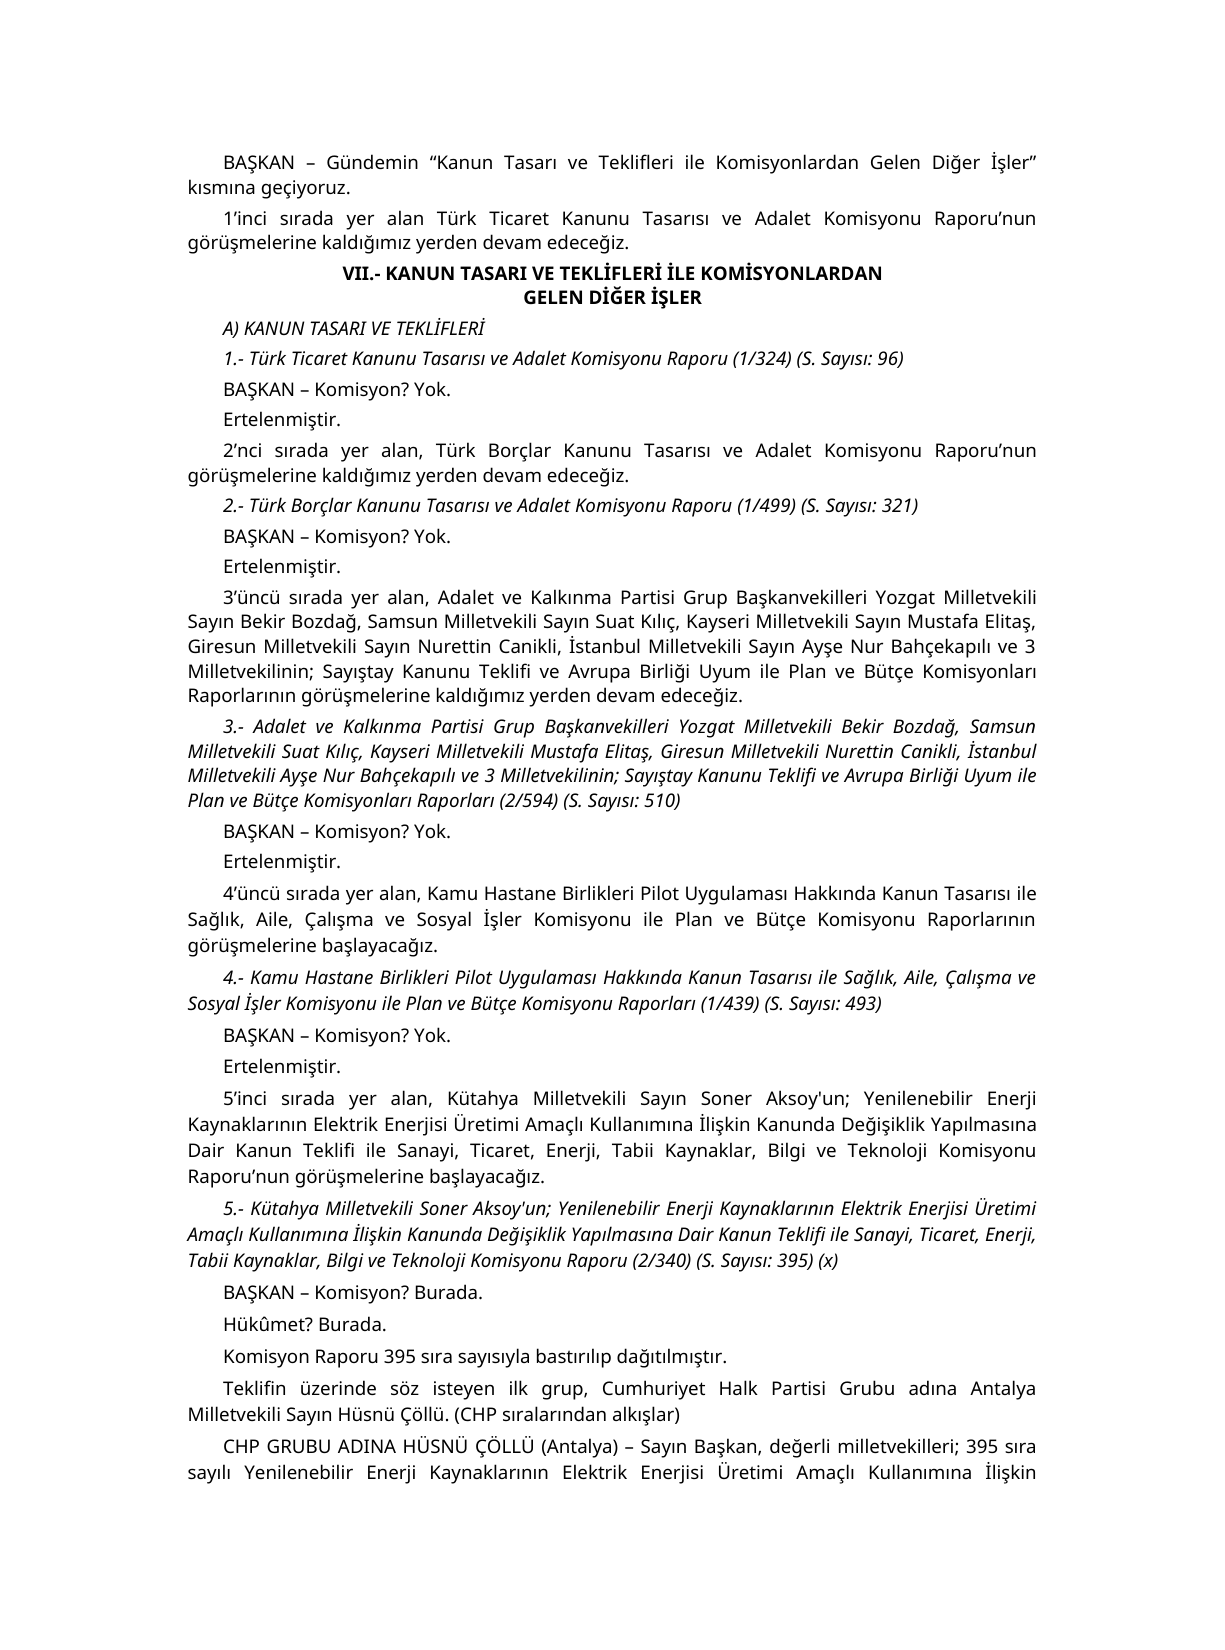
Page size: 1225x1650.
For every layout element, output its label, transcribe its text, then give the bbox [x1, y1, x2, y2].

text BAŞKAN – Komisyon? Yok. [187, 377, 1037, 401]
text Ertelenmiştir. [187, 1053, 1037, 1079]
text Ertelenmiştir. [187, 407, 1037, 432]
text 3’üncü sırada yer alan, Adalet ve Kalkınma Partisi Grup Başkanvekilleri Yozgat Milletvekili Sayın Bekir Bozdağ, Samsun Milletvekili Sayın Suat Kılıç, Kayseri Milletvekili Sayın Mustafa Elitaş, Giresun Milletvekili Sayın Nurettin Canikli, İstanbul Milletvekili Sayın Ayşe Nur Bahçekapılı ve 3 Milletvekilinin; Sayıştay Kanunu Teklifi ve Avrupa Birliği Uyum ile Plan ve Bütçe Komisyonları Raporlarının görüşmelerine kaldığımız yerden devam edeceğiz. [187, 584, 1037, 708]
text 5.- Kütahya Milletvekili Soner Aksoy'un; Yenilenebilir Enerji Kaynaklarının Elektrik Enerjisi Üretimi Amaçlı Kullanımına İlişkin Kanunda Değişiklik Yapılmasına Dair Kanun Teklifi ile Sanayi, Ticaret, Enerji, Tabii Kaynaklar, Bilgi ve Teknoloji Komisyonu Raporu (2/340) (S. Sayısı: 395) (x) [187, 1195, 1037, 1273]
text A) Kanun Tasarı ve Teklifleri [187, 316, 1037, 340]
text 1.- Türk Ticaret Kanunu Tasarısı ve Adalet Komisyonu Raporu (1/324) (S. Sayısı: 96) [187, 346, 1037, 371]
text Hükûmet? Burada. [187, 1311, 1037, 1337]
text Ertelenmiştir. [187, 849, 1037, 873]
text VII.- KANUN TASARI VE TEKLİFLERİ İLE KOMİSYONLARDAN [187, 260, 1037, 285]
text BAŞKAN – Komisyon? Burada. [187, 1279, 1037, 1305]
text BAŞKAN – Komisyon? Yok. [187, 523, 1037, 548]
text 4.- Kamu Hastane Birlikleri Pilot Uygulaması Hakkında Kanun Tasarısı ile Sağlık, Aile, Çalışma ve Sosyal İşler Komisyonu ile Plan ve Bütçe Komisyonu Raporları (1/439) (S. Sayısı: 493) [187, 963, 1037, 1015]
text BAŞKAN – Gündemin “Kanun Tasarı ve Teklifleri ile Komisyonlardan Gelen Diğer İşler” kısmına geçiyoruz. [187, 150, 1037, 199]
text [187, 1432, 1037, 1484]
text 3.- Adalet ve Kalkınma Partisi Grup Başkanvekilleri Yozgat Milletvekili Bekir Bozdağ, Samsun Milletvekili Suat Kılıç, Kayseri Milletvekili Mustafa Elitaş, Giresun Milletvekili Nurettin Canikli, İstanbul Milletvekili Ayşe Nur Bahçekapılı ve 3 Milletvekilinin; Sayıştay Kanunu Teklifi ve Avrupa Birliği Uyum ile Plan ve Bütçe Komisyonları Raporları (2/594) (S. Sayısı: 510) [187, 714, 1037, 812]
text 2’nci sırada yer alan, Türk Borçlar Kanunu Tasarısı ve Adalet Komisyonu Raporu’nun görüşmelerine kaldığımız yerden devam edeceğiz. [187, 438, 1037, 487]
text 2.- Türk Borçlar Kanunu Tasarısı ve Adalet Komisyonu Raporu (1/499) (S. Sayısı: 321) [187, 493, 1037, 518]
text GELEN DİĞER İŞLER [187, 285, 1037, 310]
text Teklifin üzerinde söz isteyen ilk grup, Cumhuriyet Halk Partisi Grubu adına Antalya Milletvekili Sayın Hüsnü Çöllü. (CHP sıralarından alkışlar) [187, 1374, 1037, 1427]
text 1’inci sırada yer alan Türk Ticaret Kanunu Tasarısı ve Adalet Komisyonu Raporu’nun görüşmelerine kaldığımız yerden devam edeceğiz. [187, 205, 1037, 254]
text Komisyon Raporu 395 sıra sayısıyla bastırılıp dağıtılmıştır. [187, 1343, 1037, 1369]
text BAŞKAN – Komisyon? Yok. [187, 1021, 1037, 1047]
text 4’üncü sırada yer alan, Kamu Hastane Birlikleri Pilot Uygulaması Hakkında Kanun Tasarısı ile Sağlık, Aile, Çalışma ve Sosyal İşler Komisyonu ile Plan ve Bütçe Komisyonu Raporlarının görüşmelerine başlayacağız. [187, 879, 1037, 957]
text BAŞKAN – Komisyon? Yok. [187, 818, 1037, 843]
text 5’inci sırada yer alan, Kütahya Milletvekili Sayın Soner Aksoy'un; Yenilenebilir Enerji Kaynaklarının Elektrik Enerjisi Üretimi Amaçlı Kullanımına İlişkin Kanunda Değişiklik Yapılmasına Dair Kanun Teklifi ile Sanayi, Ticaret, Enerji, Tabii Kaynaklar, Bilgi ve Teknoloji Komisyonu Raporu’nun görüşmelerine başlayacağız. [187, 1085, 1037, 1189]
text Ertelenmiştir. [187, 554, 1037, 579]
